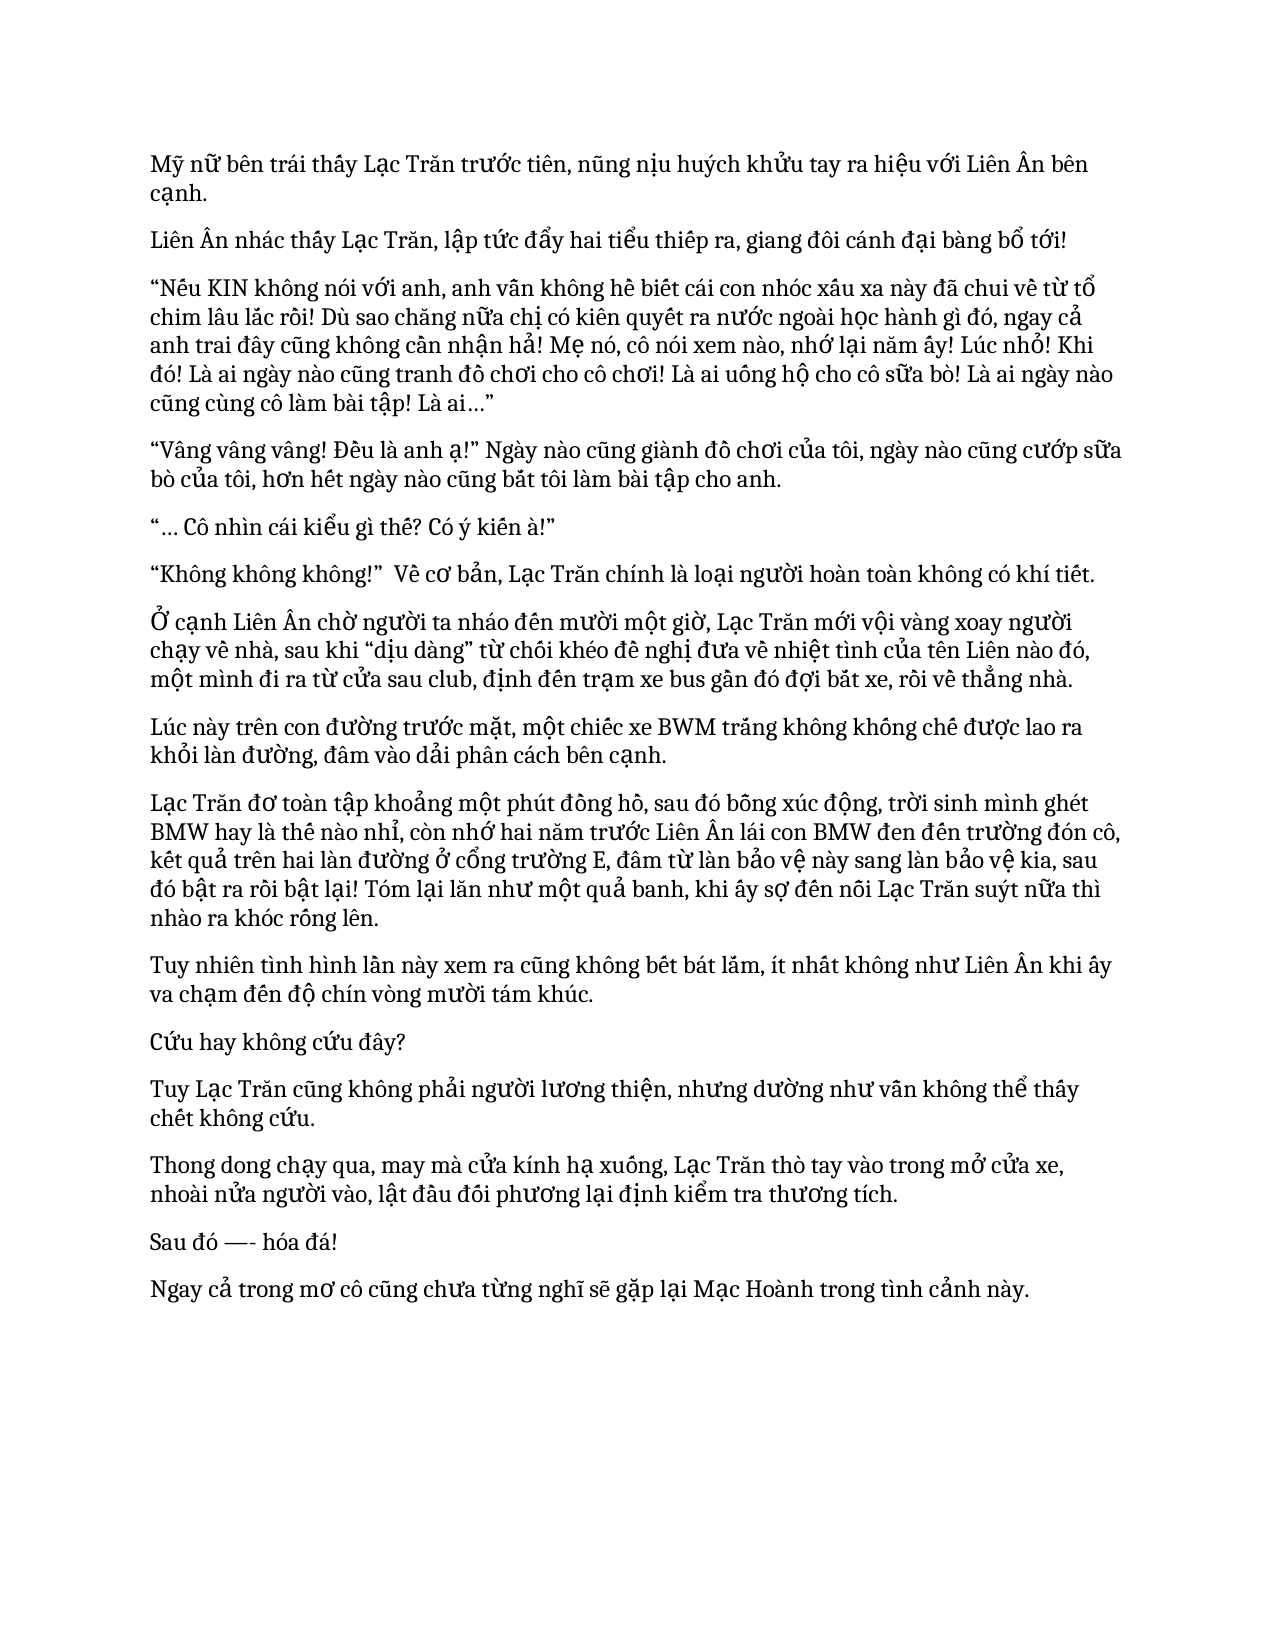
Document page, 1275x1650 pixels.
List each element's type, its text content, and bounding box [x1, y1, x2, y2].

text “… Cô nhìn cái kiểu gì thế? Có ý kiến à!” [150, 512, 1125, 541]
text Tuy nhiên tình hình lần này xem ra cũng không bết bát lắm, ít nhất không như Liên Ân khi ấy va chạm đến độ chín vòng mười tám khúc. [150, 951, 1125, 1009]
text Liên Ân nhác thấy Lạc Trăn, lập tức đẩy hai tiểu thiếp ra, giang đôi cánh đại bàng bổ tới! [150, 226, 1125, 255]
text Tuy Lạc Trăn cũng không phải người lương thiện, nhưng dường như vẫn không thể thấy chết không cứu. [150, 1075, 1125, 1132]
text Lúc này trên con đường trước mặt, một chiếc xe BWM trắng không khống chế được lao ra khỏi làn đường, đâm vào dải phân cách bên cạnh. [150, 712, 1125, 770]
text “Vâng vâng vâng! Đều là anh ạ!” Ngày nào cũng giành đồ chơi của tôi, ngày nào cũng cướp sữa bò của tôi, hơn hết ngày nào cũng bắt tôi làm bài tập cho anh. [150, 436, 1125, 494]
text Thong dong chạy qua, may mà cửa kính hạ xuống, Lạc Trăn thò tay vào trong mở cửa xe, nhoài nửa người vào, lật đầu đối phương lại định kiểm tra thương tích. [150, 1151, 1125, 1209]
text Sau đó —- hóa đá! [150, 1227, 1125, 1256]
text Cứu hay không cứu đây? [150, 1027, 1125, 1056]
text Ở cạnh Liên Ân chờ người ta nháo đến mười một giờ, Lạc Trăn mới vội vàng xoay người chạy về nhà, sau khi “dịu dàng” từ chối khéo đề nghị đưa về nhiệt tình của tên Liên nào đó, một mình đi ra từ cửa sau club, định đến trạm xe bus gần đó đợi bắt xe, rồi về thẳng nhà. [150, 607, 1125, 694]
text Ngay cả trong mơ cô cũng chưa từng nghĩ sẽ gặp lại Mạc Hoành trong tình cảnh này. [150, 1275, 1125, 1304]
text Lạc Trăn đơ toàn tập khoảng một phút đồng hồ, sau đó bỗng xúc động, trời sinh mình ghét BMW hay là thế nào nhỉ, còn nhớ hai năm trước Liên Ân lái con BMW đen đến trường đón cô, kết quả trên hai làn đường ở cổng trường E, đâm từ làn bảo vệ này sang làn bảo vệ kia, sau đó bật ra rồi bật lại! Tóm lại lăn như một quả banh, khi ấy sợ đến nỗi Lạc Trăn suýt nữa thì nhào ra khóc rống lên. [150, 789, 1125, 932]
text Mỹ nữ bên trái thấy Lạc Trăn trước tiên, nũng nịu huých khửu tay ra hiệu với Liên Ân bên cạnh. [150, 150, 1125, 207]
text “Không không không!” Về cơ bản, Lạc Trăn chính là loại người hoàn toàn không có khí tiết. [150, 560, 1125, 589]
text “Nếu KIN không nói với anh, anh vẫn không hề biết cái con nhóc xấu xa này đã chui về từ tổ chim lâu lắc rồi! Dù sao chăng nữa chị có kiên quyết ra nước ngoài học hành gì đó, ngay cả anh trai đây cũng không cần nhận hả! Mẹ nó, cô nói xem nào, nhớ lại năm ấy! Lúc nhỏ! Khi đó! Là ai ngày nào cũng tranh đồ chơi cho cô chơi! Là ai uống hộ cho cô sữa bò! Là ai ngày nào cũng cùng cô làm bài tập! Là ai…” [150, 274, 1125, 417]
